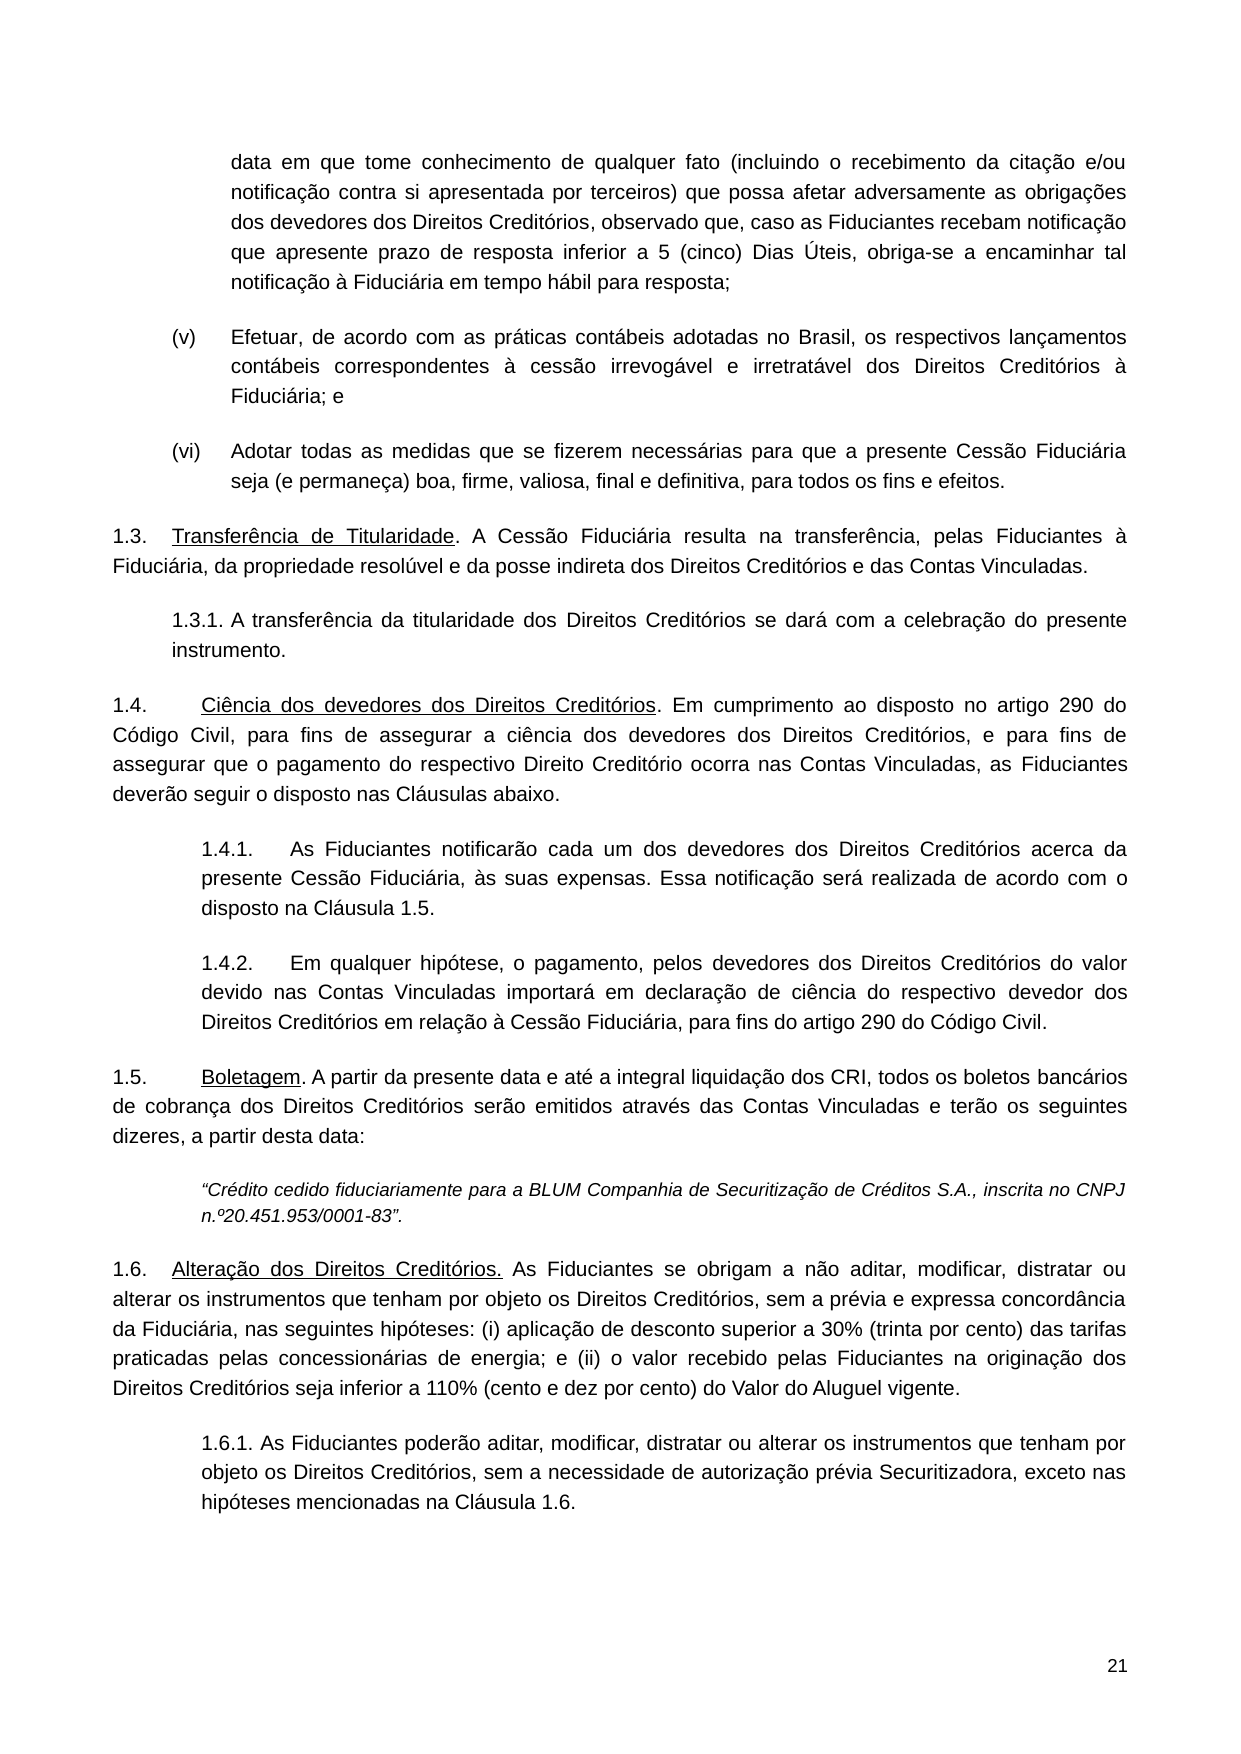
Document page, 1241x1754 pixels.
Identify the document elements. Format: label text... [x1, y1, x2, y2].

list Alteração dos Direitos Creditórios. As Fiduciantes se obrigam a não aditar, modificar, distratar ou alterar os instrumentos que tenham por objeto os Direitos Creditórios, sem a prévia e expressa concordância da Fiduciária, nas seguintes hipóteses: (i) aplicação de desconto superior a 30% (trinta por cento) das tarifas praticadas pelas concessionárias de energia; e (ii) o valor recebido pelas Fiduciantes na originação dos Direitos Creditórios seja inferior a 110% (cento e dez por cento) do Valor do Aluguel vigente. [112, 1257, 1128, 1400]
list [172, 150, 1128, 293]
list Adotar todas as medidas que se fizerem necessárias para que a presente Cessão Fiduciária seja (e permaneça) boa, firme, valiosa, final e definitiva, para todos os fins e efeitos. [172, 439, 1128, 493]
list Ciência dos devedores dos Direitos Creditórios. Em cumprimento ao disposto no artigo 290 do Código Civil, para fins de assegurar a ciência dos devedores dos Direitos Creditórios, e para fins de assegurar que o pagamento do respectivo Direito Creditório ocorra nas Contas Vinculadas, as Fiduciantes deverão seguir o disposto nas Cláusulas abaixo. [112, 693, 1128, 806]
list Em qualquer hipótese, o pagamento, pelos devedores dos Direitos Creditórios do valor devido nas Contas Vinculadas importará em declaração de ciência do respectivo devedor dos Direitos Creditórios em relação à Cessão Fiduciária, para fins do artigo 290 do Código Civil. [201, 951, 1128, 1034]
list Efetuar, de acordo com as práticas contábeis adotadas no Brasil, os respectivos lançamentos contábeis correspondentes à cessão irrevogável e irretratável dos Direitos Creditórios à Fiduciária; e [172, 324, 1128, 408]
list As Fiduciantes notificarão cada um dos devedores dos Direitos Creditórios acerca da presente Cessão Fiduciária, às suas expensas. Essa notificação será realizada de acordo com o disposto na Cláusula 1.5. [201, 836, 1128, 920]
list As Fiduciantes poderão aditar, modificar, distratar ou alterar os instrumentos que tenham por objeto os Direitos Creditórios, sem a necessidade de autorização prévia Securitizadora, exceto nas hipóteses mencionadas na Cláusula 1.6. [201, 1430, 1128, 1514]
list A transferência da titularidade dos Direitos Creditórios se dará com a celebração do presente instrumento. [172, 608, 1128, 662]
list “Crédito cedido fiduciariamente para a BLUM Companhia de Securitização de Créditos S.A., inscrita no CNPJ n.º20.451.953/0001-83”. [201, 1179, 1128, 1227]
list Transferência de Titularidade. A Cessão Fiduciária resulta na transferência, pelas Fiduciantes à Fiduciária, da propriedade resolúvel e da posse indireta dos Direitos Creditórios e das Contas Vinculadas. [112, 524, 1128, 578]
list Boletagem. A partir da presente data e até a integral liquidação dos CRI, todos os boletos bancários de cobrança dos Direitos Creditórios serão emitidos através das Contas Vinculadas e terão os seguintes dizeres, a partir desta data: [112, 1064, 1128, 1148]
